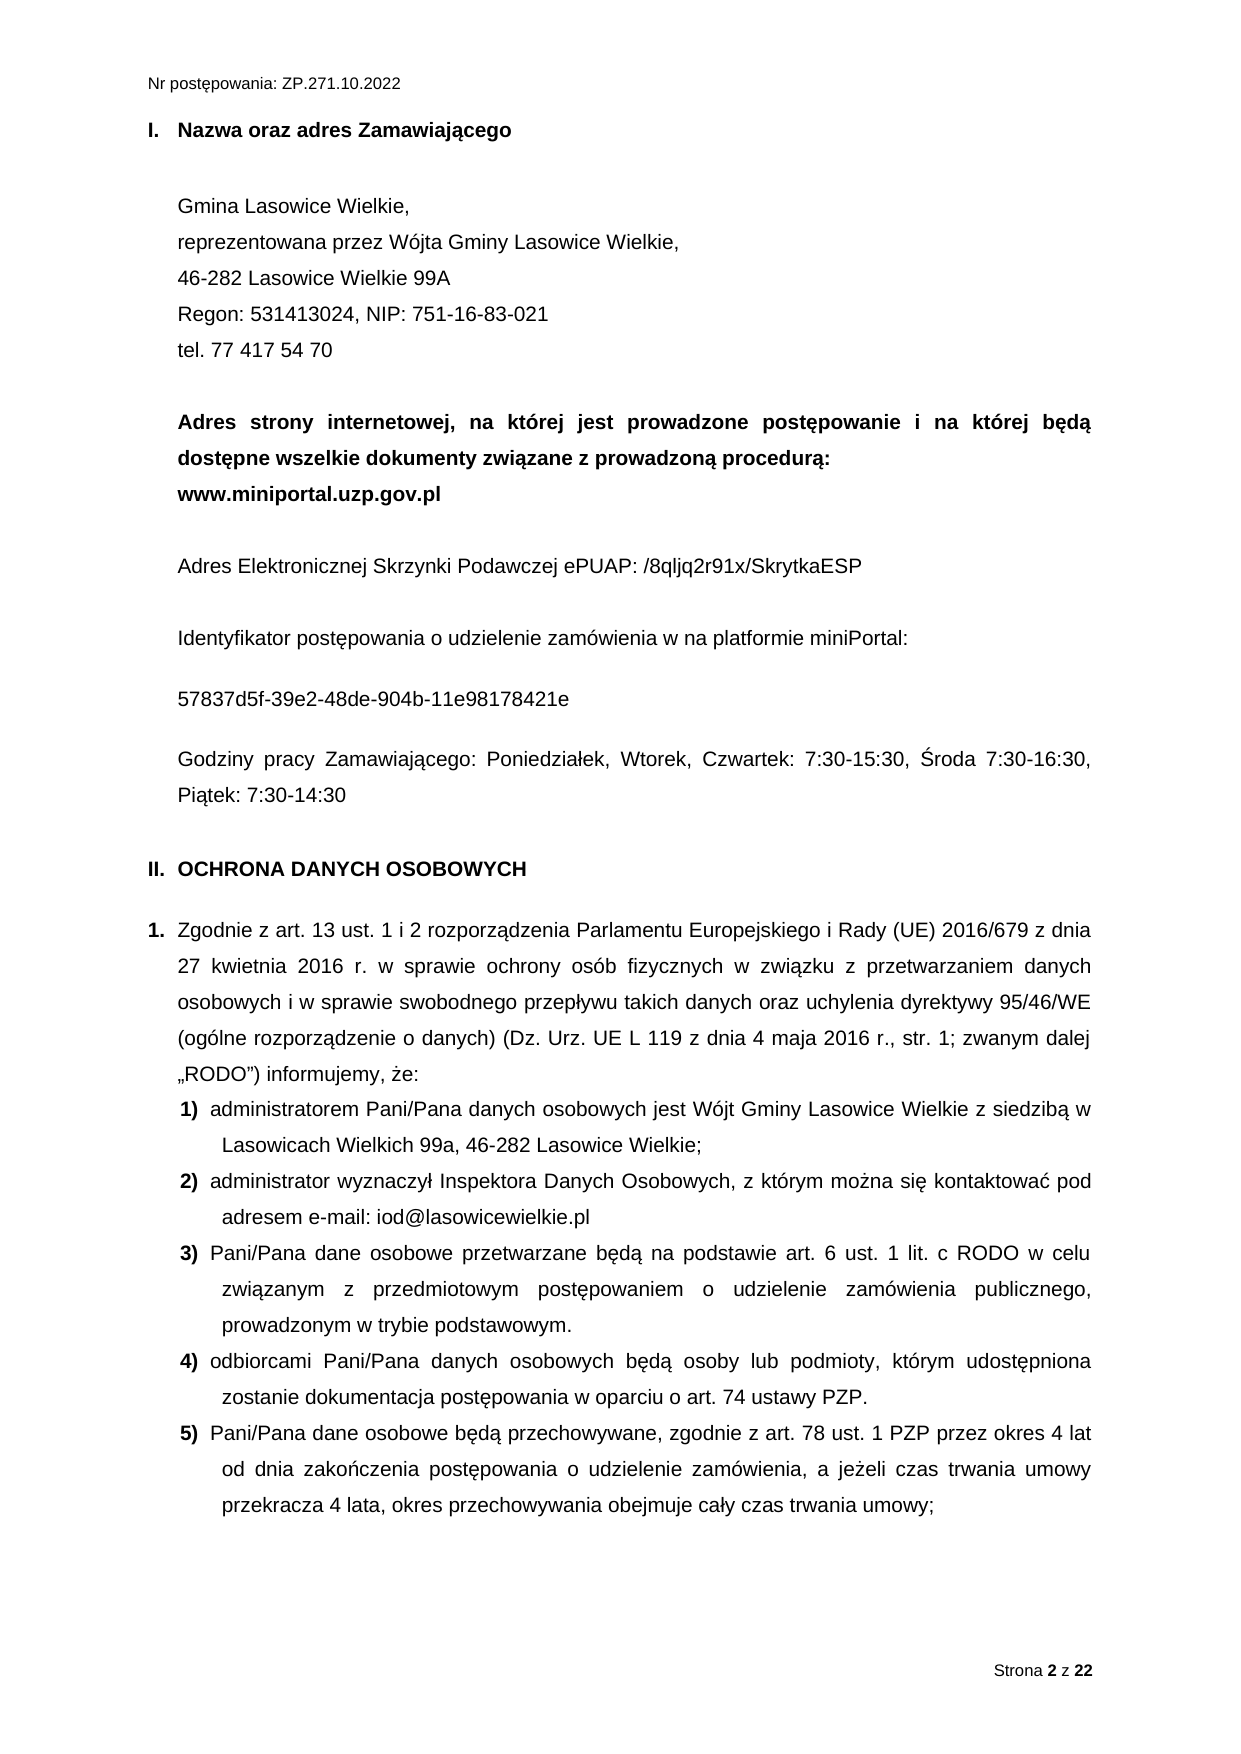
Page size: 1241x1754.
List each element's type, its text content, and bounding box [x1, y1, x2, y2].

text Godziny pracy Zamawiającego: Poniedziałek, Wtorek, Czwartek: 7:30-15:30, Środa 7:30-16:30, Piątek: 7:30-14:30 [177, 747, 1092, 807]
list Pani/Pana dane osobowe będą przechowywane, zgodnie z art. 78 ust. 1 PZP przez okres 4 lat od dnia zakończenia postępowania o udzielenie zamówienia, a jeżeli czas trwania umowy przekracza 4 lata, okres przechowywania obejmuje cały czas trwania umowy; [180, 1421, 1092, 1517]
list administratorem Pani/Pana danych osobowych jest Wójt Gminy Lasowice Wielkie z siedzibą w Lasowicach Wielkich 99a, 46-282 Lasowice Wielkie; [180, 1097, 1092, 1157]
text www.miniportal.uzp.gov.pl [177, 482, 1092, 506]
text tel. 77 417 54 70 [177, 338, 1092, 362]
text Gmina Lasowice Wielkie, [177, 194, 1092, 218]
text 57837d5f-39e2-48de-904b-11e98178421e [177, 686, 1092, 710]
list Nazwa oraz adres Zamawiającego [148, 118, 1092, 142]
text Regon: 531413024, NIP: 751-16-83-021 [177, 302, 1092, 326]
text Adres strony internetowej, na której jest prowadzone postępowanie i na której będą dostępne wszelkie dokumenty związane z prowadzoną procedurą: [177, 410, 1092, 470]
list Zgodnie z art. 13 ust. 1 i 2 rozporządzenia Parlamentu Europejskiego i Rady (UE) 2016/679 z dnia 27 kwietnia 2016 r. w sprawie ochrony osób fizycznych w związku z przetwarzaniem danych osobowych i w sprawie swobodnego przepływu takich danych oraz uchylenia dyrektywy 95/46/WE (ogólne rozporządzenie o danych) (Dz. Urz. UE L 119 z dnia 4 maja 2016 r., str. 1; zwanym dalej „RODO”) informujemy, że: [148, 918, 1092, 1085]
text reprezentowana przez Wójta Gminy Lasowice Wielkie, [177, 230, 1092, 254]
list administrator wyznaczył Inspektora Danych Osobowych, z którym można się kontaktować pod adresem e-mail: iod@lasowicewielkie.pl [180, 1169, 1092, 1229]
list OCHRONA DANYCH OSOBOWYCH [148, 857, 1092, 881]
text 46-282 Lasowice Wielkie 99A [177, 266, 1092, 290]
list Pani/Pana dane osobowe przetwarzane będą na podstawie art. 6 ust. 1 lit. c RODO w celu związanym z przedmiotowym postępowaniem o udzielenie zamówienia publicznego, prowadzonym w trybie podstawowym. [180, 1241, 1092, 1337]
list odbiorcami Pani/Pana danych osobowych będą osoby lub podmioty, którym udostępniona zostanie dokumentacja postępowania w oparciu o art. 74 ustawy PZP. [180, 1349, 1092, 1409]
text Identyfikator postępowania o udzielenie zamówienia w na platformie miniPortal: [177, 625, 1092, 649]
text Adres Elektronicznej Skrzynki Podawczej ePUAP: /8qljq2r91x/SkrytkaESP [177, 518, 1092, 577]
